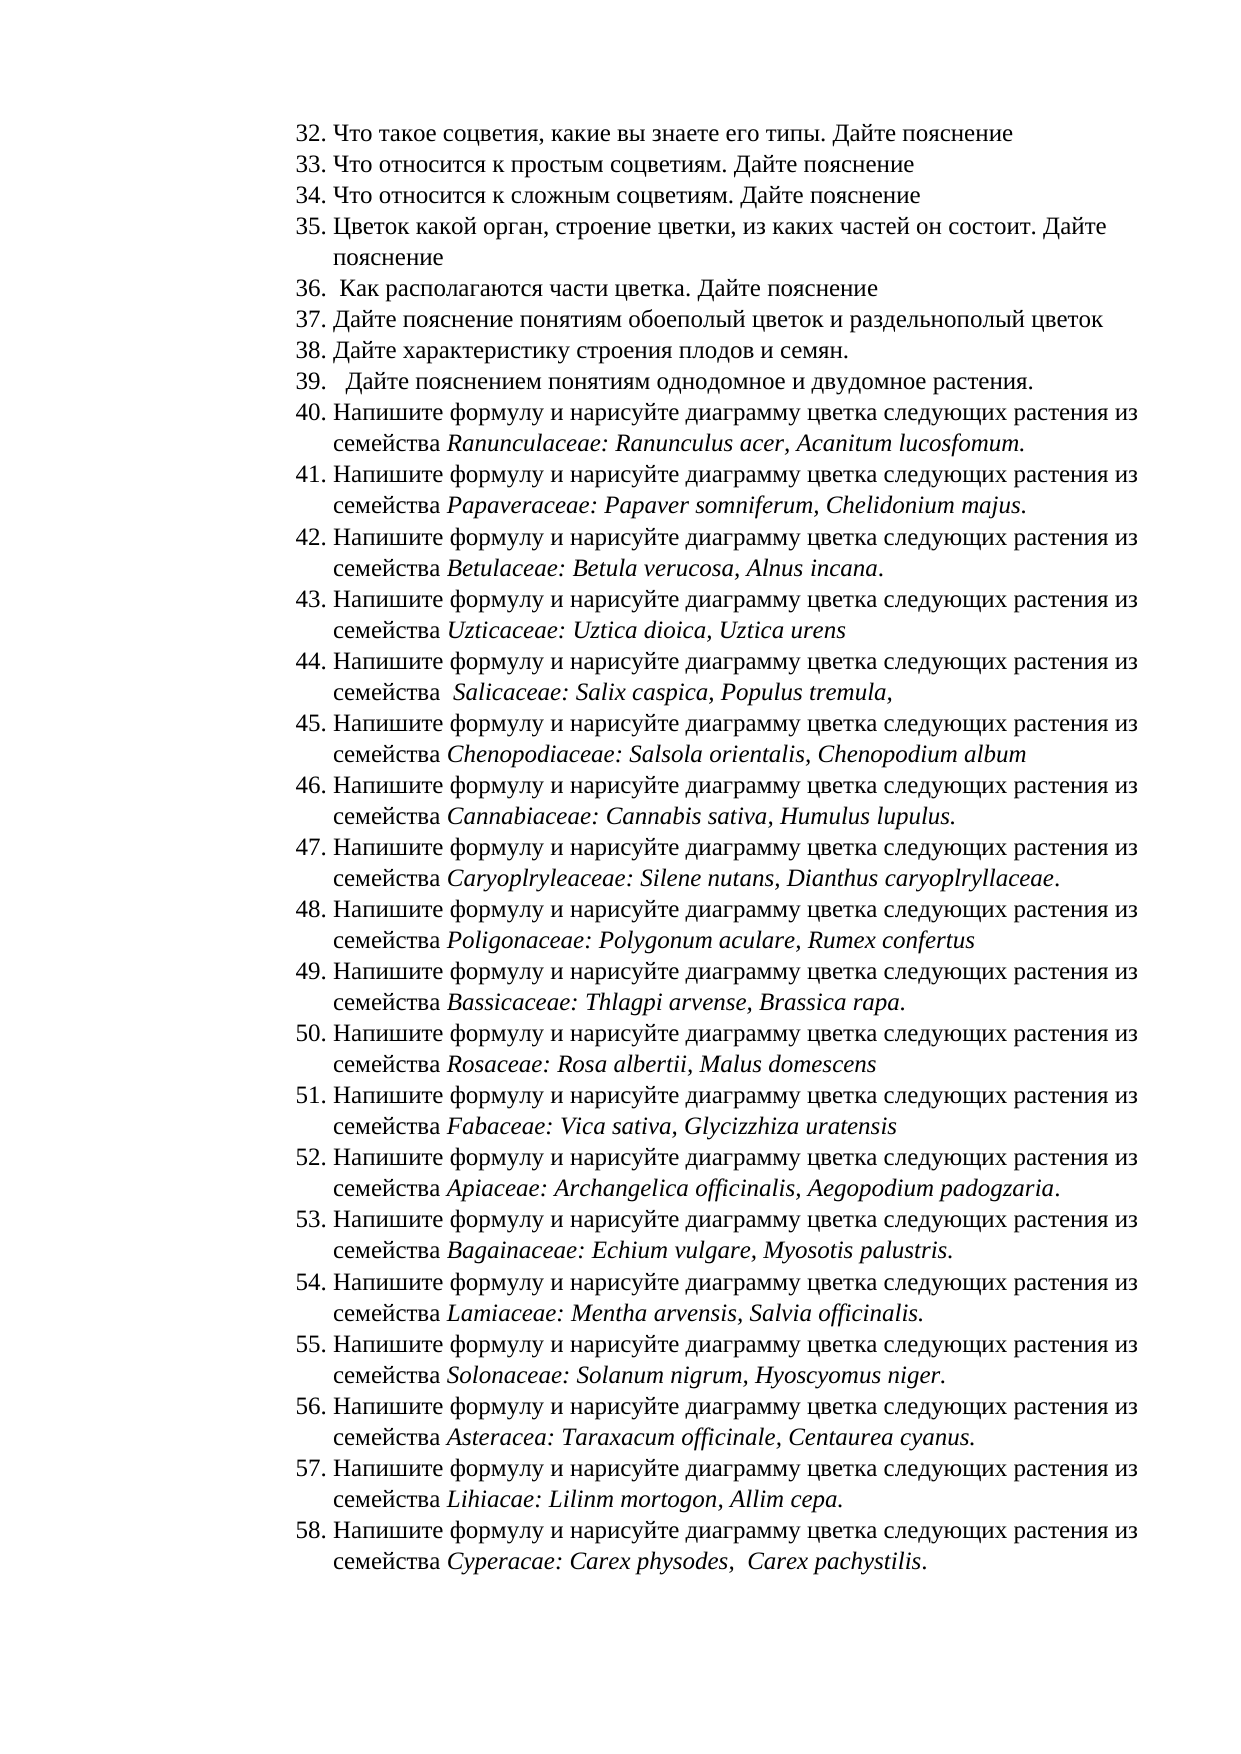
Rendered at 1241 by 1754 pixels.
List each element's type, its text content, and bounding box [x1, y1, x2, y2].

list Напишите формулу и нарисуйте диаграмму цветка следующих растения из семейства Uzticaceae: Uztica dioica, Uztica urens [295, 584, 1152, 643]
list Дайте пояснением понятиям однодомное и двудомное растения. [295, 366, 1152, 395]
list Напишите формулу и нарисуйте диаграмму цветка следующих растения из семейства Solonaceae: Solanum nigrum, Hyoscyomus niger. [295, 1329, 1152, 1388]
list Напишите формулу и нарисуйте диаграмму цветка следующих растения из семейства Rosaceae: Rosa albertii, Malus domescens [295, 1018, 1152, 1078]
list Что относится к сложным соцветиям. Дайте пояснение [295, 180, 1152, 209]
list Напишите формулу и нарисуйте диаграмму цветка следующих растения из семейства Cyperacae: Carex physodes, Carex pachystilis. [295, 1515, 1152, 1575]
list Как располагаются части цветка. Дайте пояснение [295, 273, 1152, 302]
list Напишите формулу и нарисуйте диаграмму цветка следующих растения из семейства Salicaceae: Salix caspica, Populus tremula, [295, 646, 1152, 706]
list Напишите формулу и нарисуйте диаграмму цветка следующих растения из семейства Chenopodiaceae: Salsola orientalis, Chenopodium album [295, 708, 1152, 768]
list Напишите формулу и нарисуйте диаграмму цветка следующих растения из семейства Fabaceae: Vica sativa, Glycizzhiza uratensis [295, 1080, 1152, 1140]
list Что такое соцветия, какие вы знаете его типы. Дайте пояснение [295, 118, 1152, 147]
list Напишите формулу и нарисуйте диаграмму цветка следующих растения из семейства Bagainaceae: Echium vulgare, Myosotis palustris. [295, 1204, 1152, 1264]
list Напишите формулу и нарисуйте диаграмму цветка следующих растения из семейства Ranunculaceae: Ranunculus acer, Acanitum lucosfomum. [295, 397, 1152, 457]
list Цветок какой орган, строение цветки, из каких частей он состоит. Дайте пояснение [295, 211, 1152, 271]
list Напишите формулу и нарисуйте диаграмму цветка следующих растения из семейства Papaveraceae: Papaver somniferum, Chelidonium majus. [295, 459, 1152, 519]
list Напишите формулу и нарисуйте диаграмму цветка следующих растения из семейства Betulaceae: Betula verucosa, Alnus incana. [295, 522, 1152, 581]
list Напишите формулу и нарисуйте диаграмму цветка следующих растения из семейства Lamiaceae: Mentha arvensis, Salvia officinalis. [295, 1267, 1152, 1326]
list Напишите формулу и нарисуйте диаграмму цветка следующих растения из семейства Lihiacae: Lilinm mortogon, Allim cepa. [295, 1453, 1152, 1513]
list Напишите формулу и нарисуйте диаграмму цветка следующих растения из семейства Asteracea: Taraxacum officinale, Centaurea cyanus. [295, 1391, 1152, 1451]
list Напишите формулу и нарисуйте диаграмму цветка следующих растения из семейства Cannabiaceae: Cannabis sativa, Humulus lupulus. [295, 770, 1152, 830]
list Напишите формулу и нарисуйте диаграмму цветка следующих растения из семейства Poligonaceae: Polygonum aculare, Rumex confertus [295, 894, 1152, 954]
list Что относится к простым соцветиям. Дайте пояснение [295, 149, 1152, 178]
list Напишите формулу и нарисуйте диаграмму цветка следующих растения из семейства Apiaceae: Archangelica officinalis, Aegopodium padogzaria. [295, 1142, 1152, 1202]
list Напишите формулу и нарисуйте диаграмму цветка следующих растения из семейства Bassicaceae: Thlagpi arvense, Brassica rapa. [295, 956, 1152, 1016]
list Дайте характеристику строения плодов и семян. [295, 335, 1152, 364]
list Напишите формулу и нарисуйте диаграмму цветка следующих растения из семейства Caryoplryleaceae: Silene nutans, Dianthus caryoplryllaceae. [295, 832, 1152, 892]
list Дайте пояснение понятиям обоеполый цветок и раздельнополый цветок [295, 304, 1152, 333]
